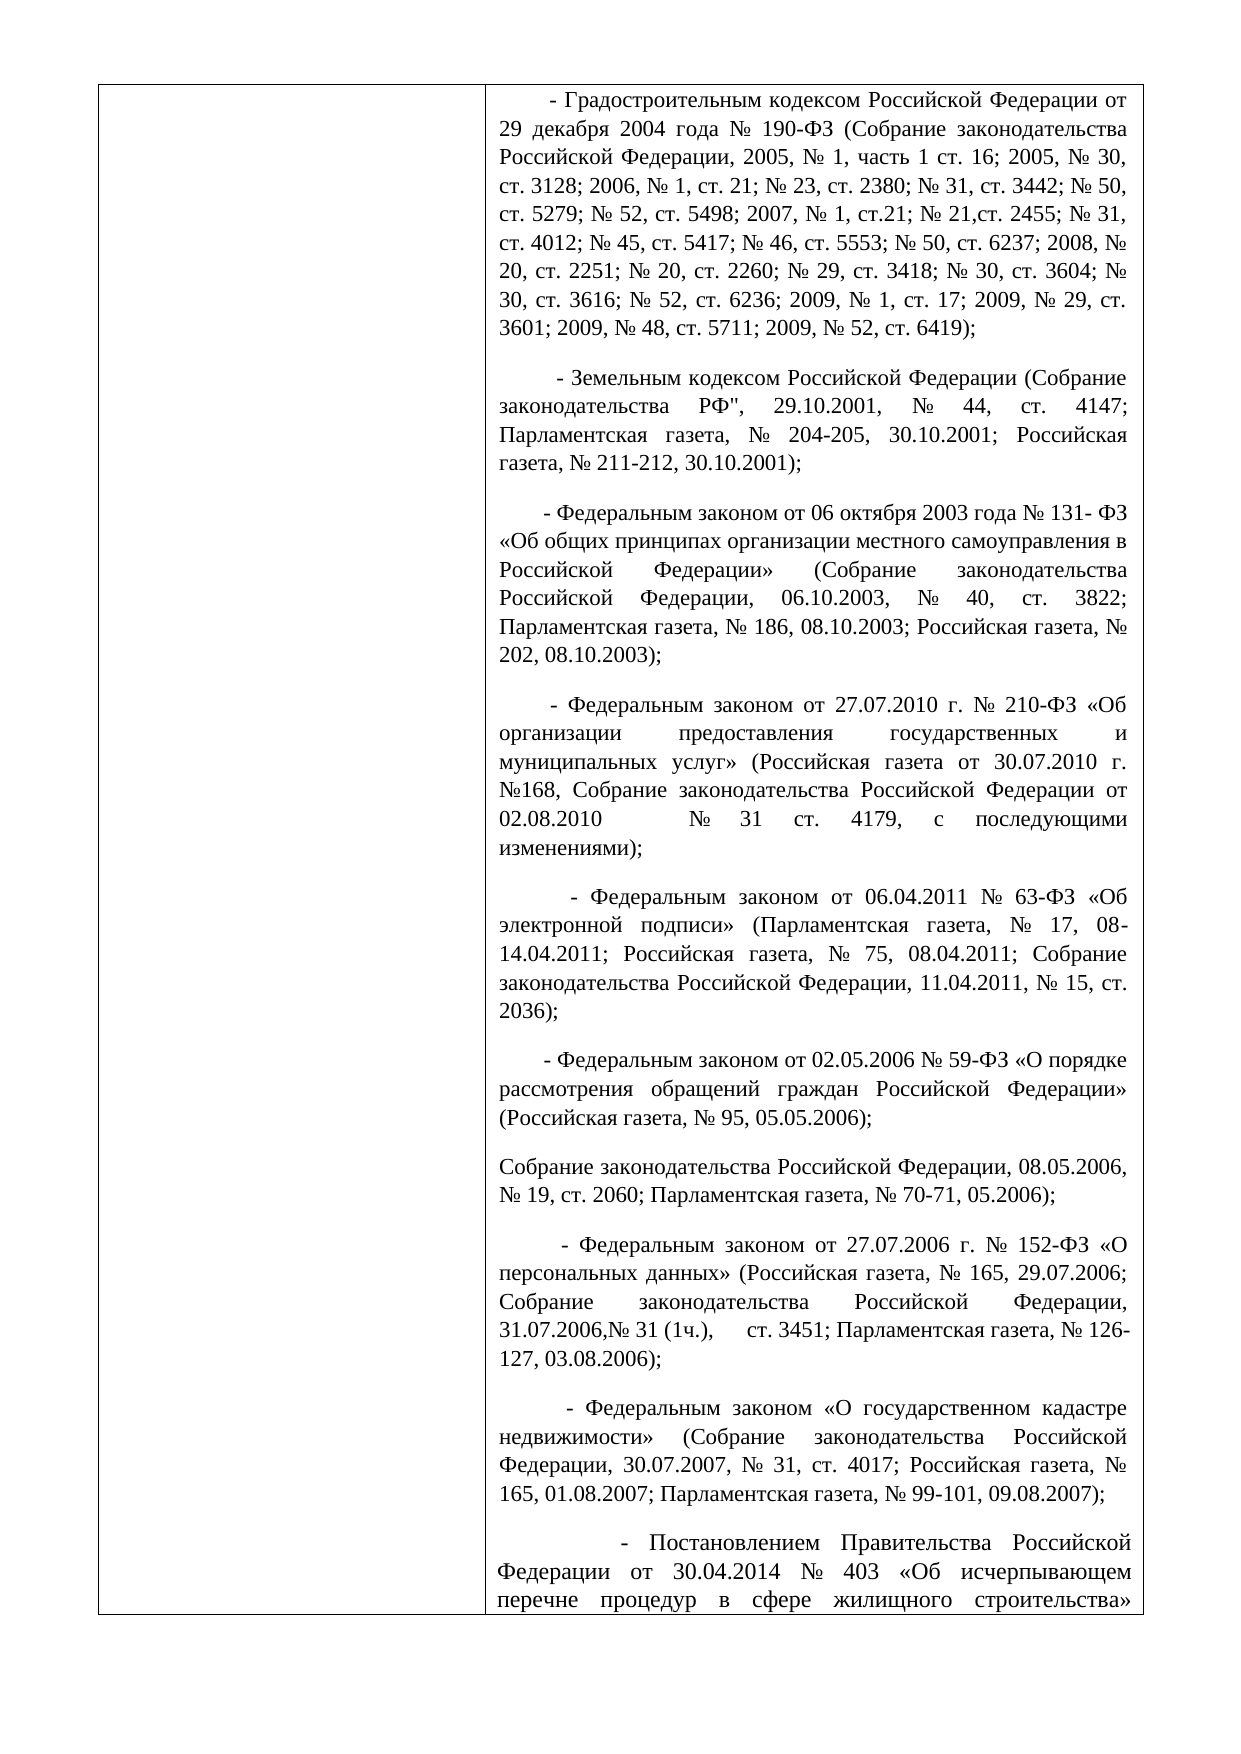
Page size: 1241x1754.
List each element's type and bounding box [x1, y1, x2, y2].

table_cell [486, 85, 1143, 1614]
table_cell [99, 85, 485, 1614]
